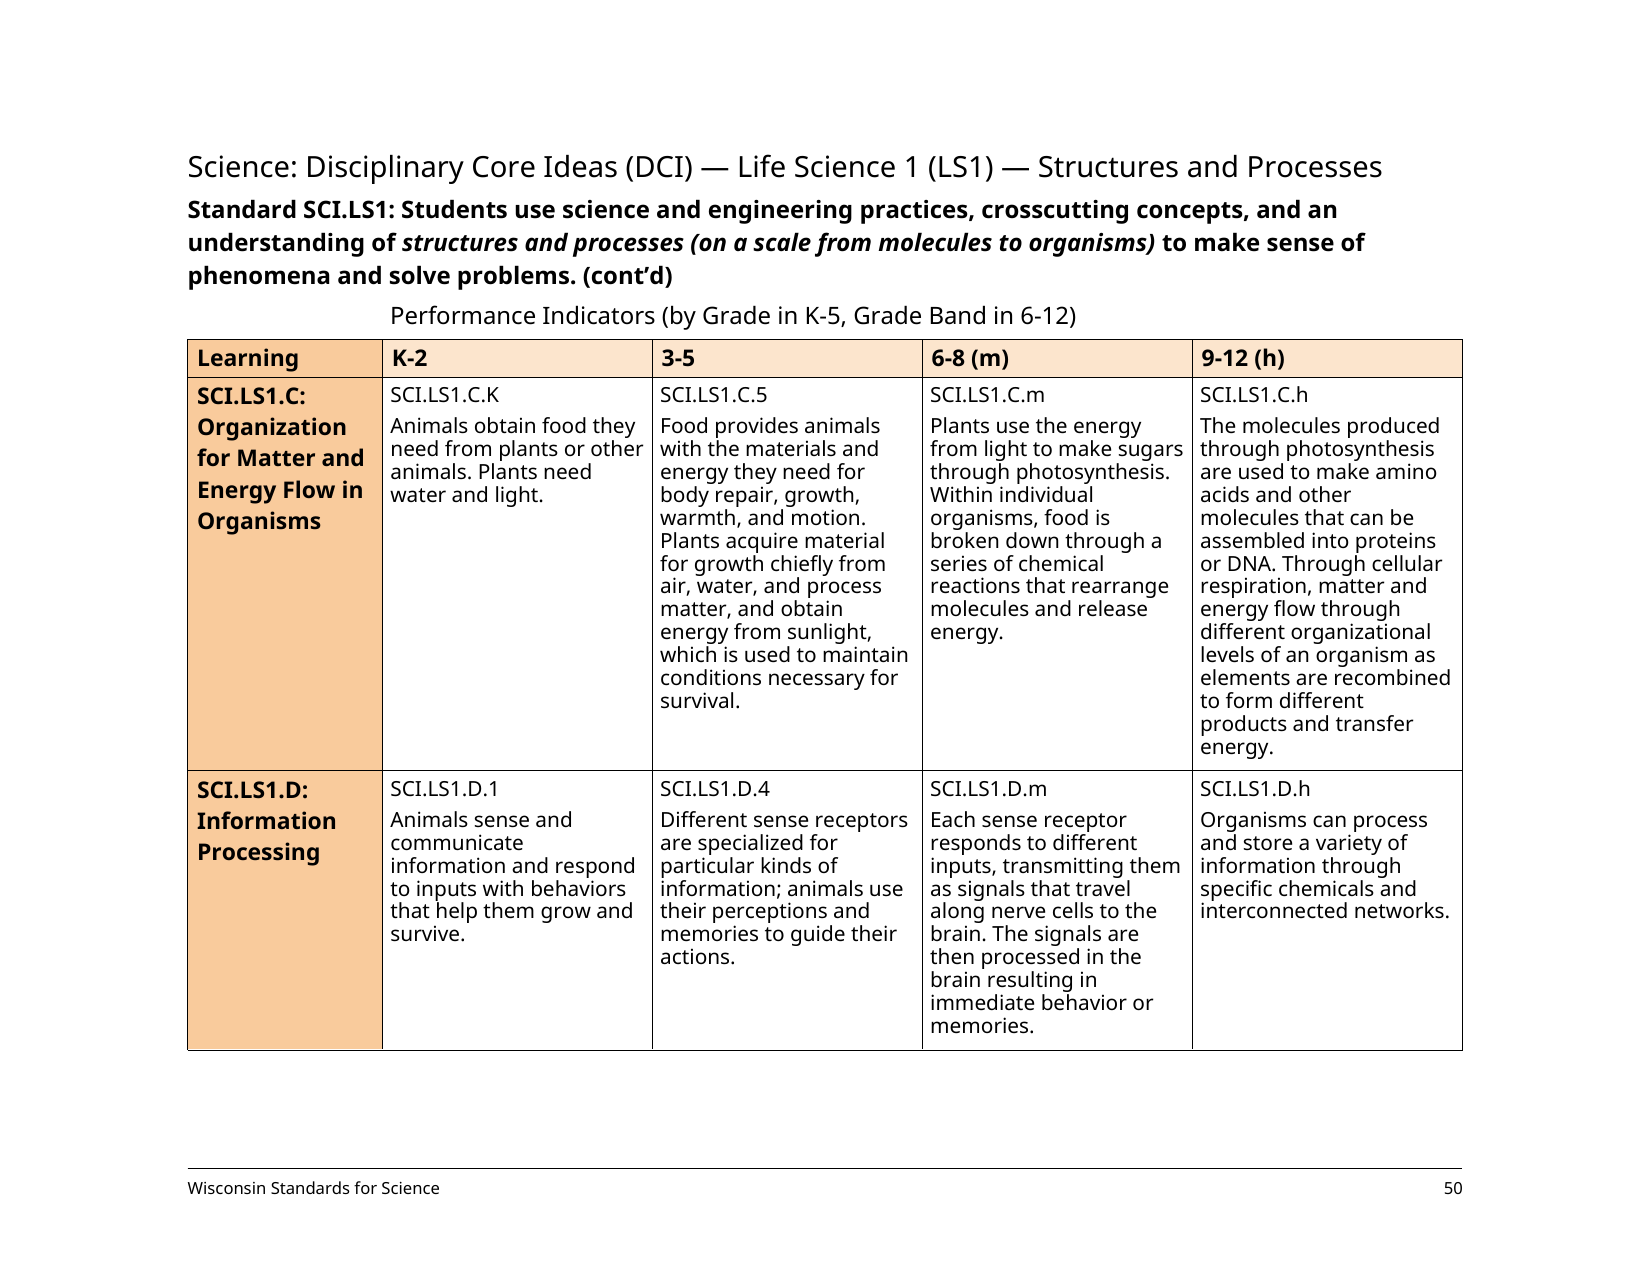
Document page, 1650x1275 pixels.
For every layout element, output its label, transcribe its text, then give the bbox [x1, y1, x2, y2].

table_cell SCI.LS1.D.m Each sense receptor responds to different inputs, transmitting them as signals that travel along nerve cells to the brain. The signals are then processed in the brain resulting in immediate behavior or memories. [923, 771, 1192, 1049]
table_cell SCI.LS1.D: Information Processing [188, 771, 382, 1049]
table_cell SCI.LS1.D.h Organisms can process and store a variety of information through specific chemicals and interconnected networks. [1193, 771, 1462, 1049]
table_cell SCI.LS1.D.4 Different sense receptors are specialized for particular kinds of information; animals use their perceptions and memories to guide their actions. [653, 771, 922, 1049]
table_header K-2 [383, 340, 652, 377]
text Performance Indicators (by Grade in K-5, Grade Band in 6-12) [390, 302, 1462, 331]
table_cell SCI.LS1.C: Organization for Matter and Energy Flow in Organisms [188, 378, 382, 770]
table_cell SCI.LS1.C.h The molecules produced through photosynthesis are used to make amino acids and other molecules that can be assembled into proteins or DNA. Through cellular respiration, matter and energy flow through different organizational levels of an organism as elements are recombined to form different products and transfer energy. [1193, 378, 1462, 770]
table_header 9-12 (h) [1193, 340, 1462, 377]
table_header 6-8 (m) [923, 340, 1192, 377]
table_header Learning Priority [188, 340, 382, 377]
text Science: Disciplinary Core Ideas (DCI) — Life Science 1 (LS1) — Structures and Processes [187, 150, 1462, 185]
table_header 3-5 [653, 340, 922, 377]
table_cell SCI.LS1.C.5 Food provides animals with the materials and energy they need for body repair, growth, warmth, and motion. Plants acquire material for growth chiefly from air, water, and process matter, and obtain energy from sunlight, which is used to maintain conditions necessary for survival. [653, 378, 922, 770]
table_cell SCI.LS1.D.1 Animals sense and communicate information and respond to inputs with behaviors that help them grow and survive. [383, 771, 652, 1049]
text Standard SCI.LS1: Students use science and engineering practices, crosscutting concepts, and an understanding of structures and processes (on a scale from molecules to organisms) to make sense of phenomena and solve problems. (cont’d) [187, 193, 1462, 291]
table_cell SCI.LS1.C.m Plants use the energy from light to make sugars through photosynthesis. Within individual organisms, food is broken down through a series of chemical reactions that rearrange molecules and release energy. [923, 378, 1192, 770]
table_cell SCI.LS1.C.K Animals obtain food they need from plants or other animals. Plants need water and light. [383, 378, 652, 770]
